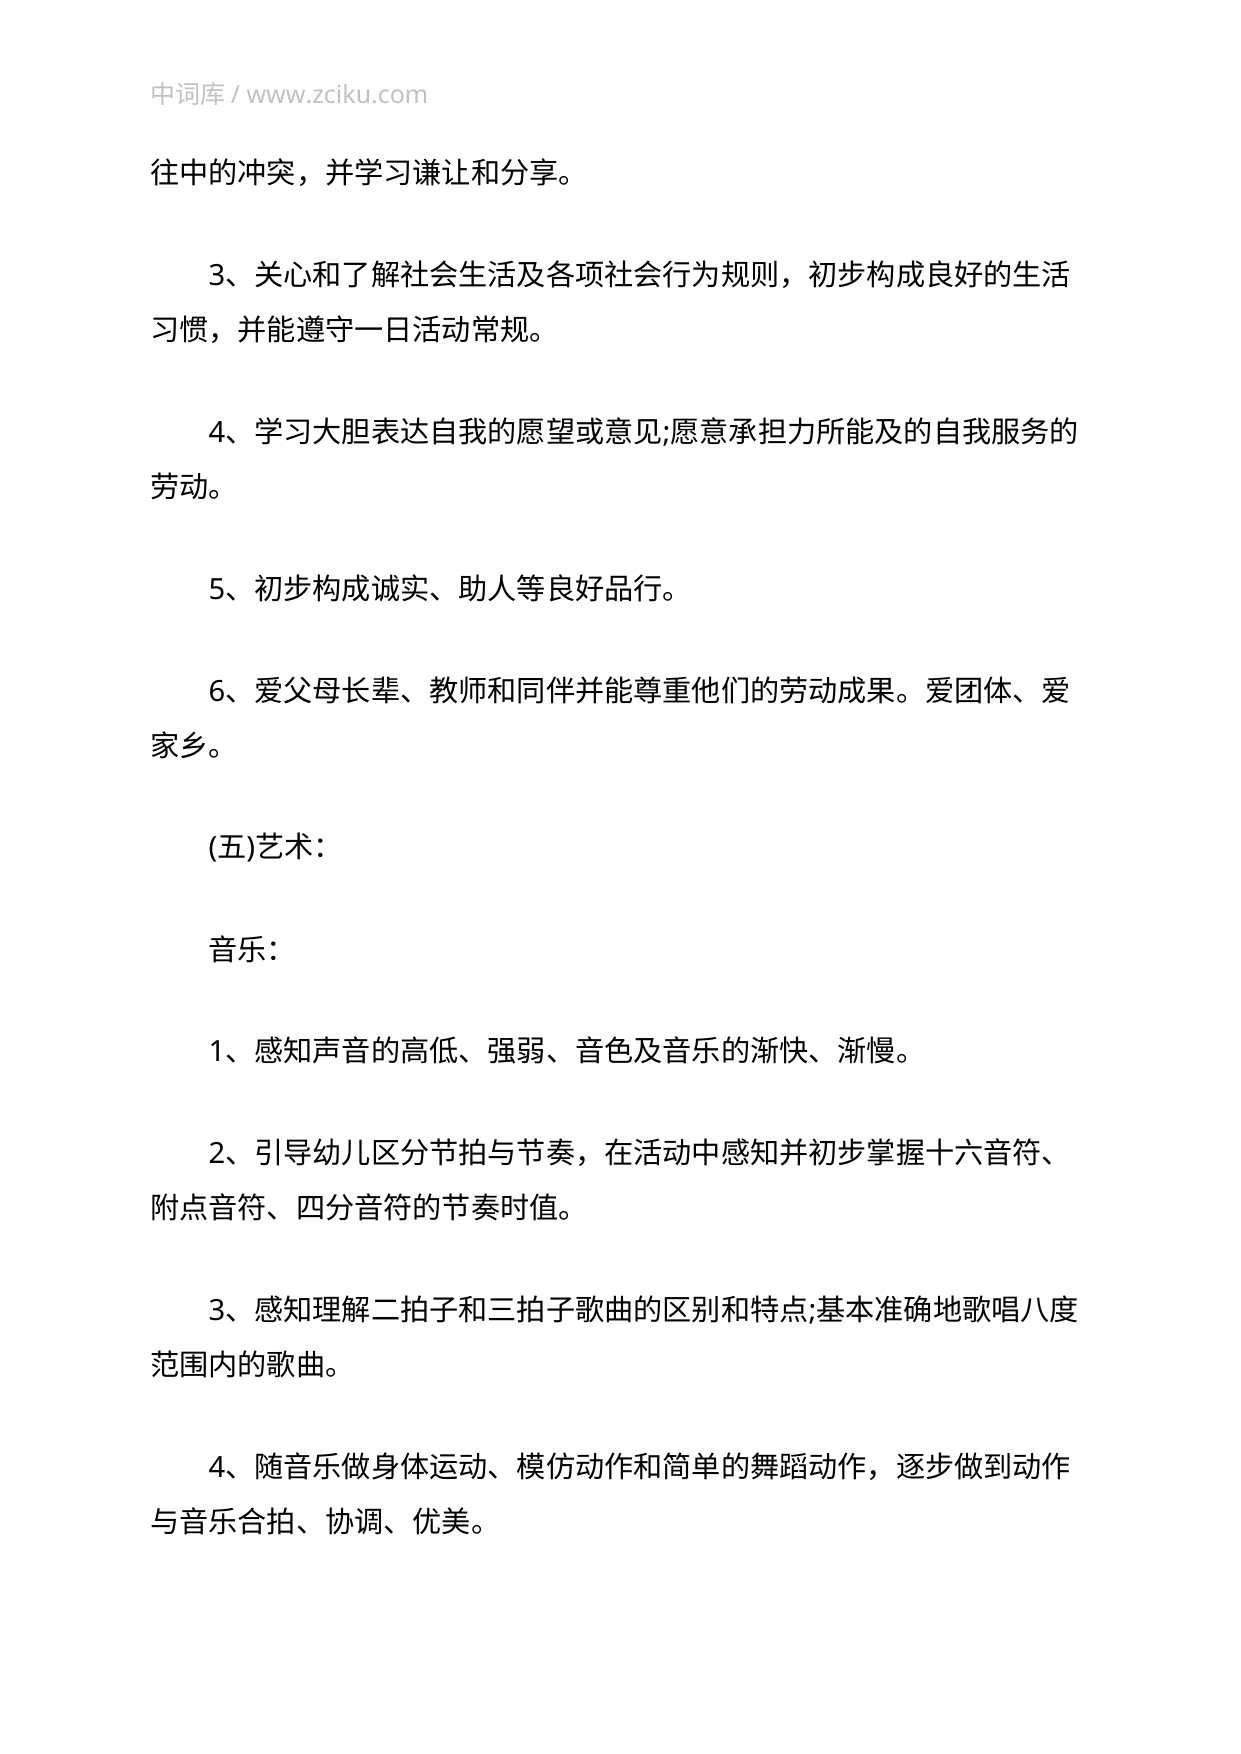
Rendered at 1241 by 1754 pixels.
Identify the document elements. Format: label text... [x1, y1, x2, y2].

text 4、随音乐做身体运动、模仿动作和简单的舞蹈动作，逐步做到动作与音乐合拍、协调、优美。 [150, 1443, 1090, 1541]
text 5、初步构成诚实、助人等良好品行。 [150, 565, 1090, 608]
text 2、引导幼儿区分节拍与节奏，在活动中感知并初步掌握十六音符、附点音符、四分音符的节奏时值。 [150, 1130, 1090, 1227]
text 6、爱父母长辈、教师和同伴并能尊重他们的劳动成果。爱团体、爱家乡。 [150, 667, 1090, 764]
text 音乐： [150, 926, 1090, 968]
text 3、关心和了解社会生活及各项社会行为规则，初步构成良好的生活习惯，并能遵守一日活动常规。 [150, 252, 1090, 349]
text 3、感知理解二拍子和三拍子歌曲的区别和特点;基本准确地歌唱八度范围内的歌曲。 [150, 1287, 1090, 1384]
text (五)艺术： [150, 824, 1090, 866]
text 1、感知声音的高低、强弱、音色及音乐的渐快、渐慢。 [150, 1028, 1090, 1070]
text 4、学习大胆表达自我的愿望或意见;愿意承担力所能及的自我服务的劳动。 [150, 408, 1090, 506]
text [150, 150, 1090, 192]
